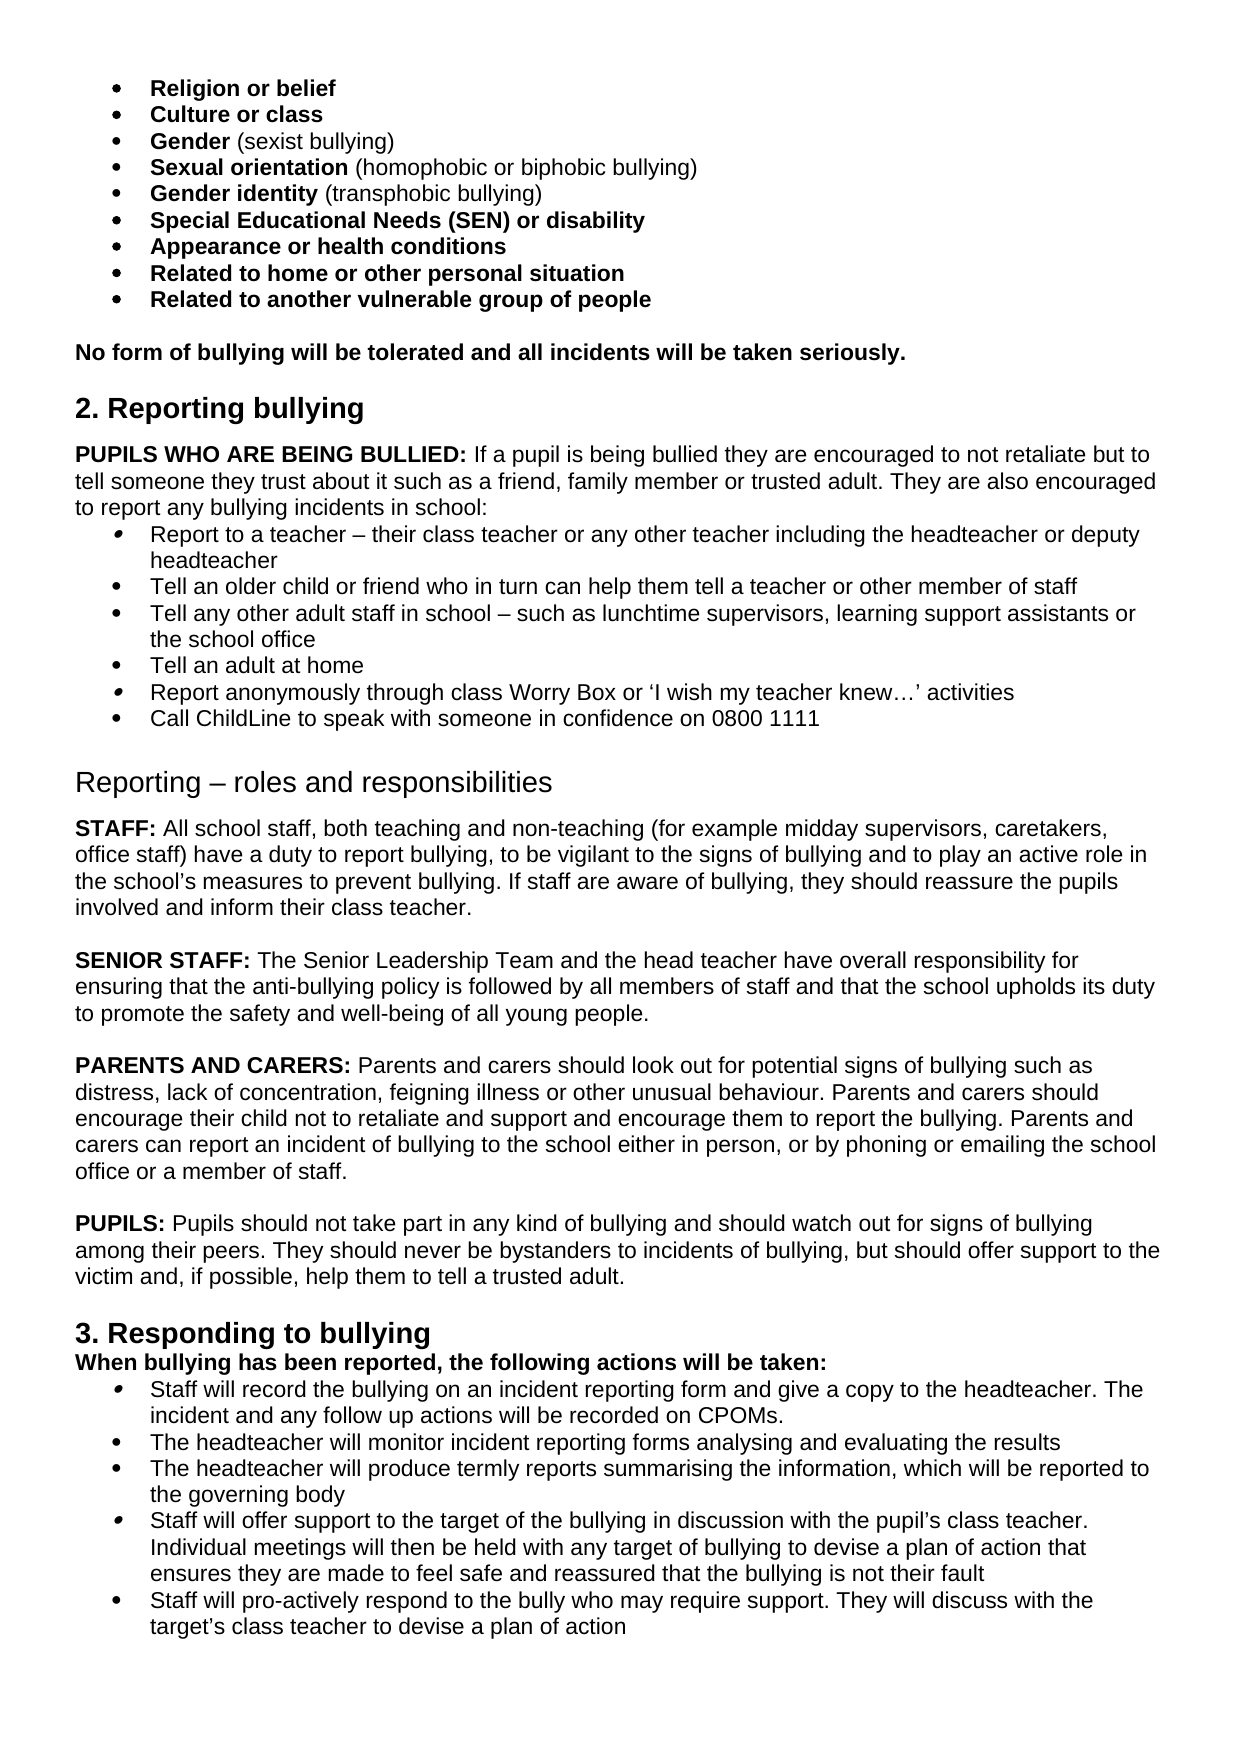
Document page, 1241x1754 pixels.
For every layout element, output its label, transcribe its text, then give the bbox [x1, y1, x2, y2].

text 2. Reporting bullying [75, 391, 1165, 425]
list Report to a teacher – their class teacher or any other teacher including the headteacher or deputy headteacher [112, 521, 1165, 573]
list Report anonymously through class Worry Box or ‘I wish my teacher knew…’ activities [112, 679, 1165, 705]
text PUPILS WHO ARE BEING BULLIED: If a pupil is being bullied they are encouraged to not retaliate but to tell someone they trust about it such as a friend, family member or trusted adult. They are also encouraged to report any bullying incidents in school: [75, 441, 1165, 521]
list The headteacher will monitor incident reporting forms analysing and evaluating the results [112, 1428, 1165, 1455]
list Culture or class [112, 101, 1165, 128]
list Religion or belief [112, 75, 1165, 101]
list Call ChildLine to speak with someone in confidence on 0800 1111 [112, 705, 1165, 731]
list Special Educational Needs (SEN) or disability [112, 207, 1165, 233]
text STAFF: All school staff, both teaching and non-teaching (for example midday supervisors, caretakers, office staff) have a duty to report bullying, to be vigilant to the signs of bullying and to play an active role in the school’s measures to prevent bullying. If staff are aware of bullying, they should reassure the pupils involved and inform their class teacher. [75, 815, 1165, 921]
list Tell an adult at home [112, 652, 1165, 679]
text No form of bullying will be tolerated and all incidents will be taken seriously. [75, 338, 1165, 365]
text SENIOR STAFF: The Senior Leadership Team and the head teacher have overall responsibility for ensuring that the anti-bullying policy is followed by all members of staff and that the school upholds its duty to promote the safety and well-being of all young people. [75, 947, 1165, 1026]
text Reporting – roles and responsibilities [75, 765, 1165, 798]
list Gender identity (transphobic bullying) [112, 180, 1165, 207]
list Staff will record the bullying on an incident reporting form and give a copy to the headteacher. The incident and any follow up actions will be recorded on CPOMs. [112, 1376, 1165, 1428]
list Appearance or health conditions [112, 233, 1165, 259]
list Sexual orientation (homophobic or biphobic bullying) [112, 154, 1165, 180]
list The headteacher will produce termly reports summarising the information, which will be reported to the governing body [112, 1455, 1165, 1507]
list Gender (sexist bullying) [112, 128, 1165, 154]
list Tell any other adult staff in school – such as lunchtime supervisors, learning support assistants or the school office [112, 599, 1165, 652]
text When bullying has been reported, the following actions will be taken: [75, 1349, 1165, 1376]
text PUPILS: Pupils should not take part in any kind of bullying and should watch out for signs of bullying among their peers. They should never be bystanders to incidents of bullying, but should offer support to the victim and, if possible, help them to tell a trusted adult. [75, 1210, 1165, 1289]
list Staff will offer support to the target of the bullying in discussion with the pupil’s class teacher. Individual meetings will then be held with any target of bullying to devise a plan of action that ensures they are made to feel safe and reassured that the bullying is not their fault [112, 1507, 1165, 1587]
text 3. Responding to bullying [75, 1316, 1165, 1349]
list Tell an older child or friend who in turn can help them tell a teacher or other member of staff [112, 573, 1165, 599]
list Staff will pro-actively respond to the bully who may require support. They will discuss with the target’s class teacher to devise a plan of action [112, 1587, 1165, 1639]
list Related to another vulnerable group of people [112, 286, 1165, 312]
text PARENTS AND CARERS: Parents and carers should look out for potential signs of bullying such as distress, lack of concentration, feigning illness or other unusual behaviour. Parents and carers should encourage their child not to retaliate and support and encourage them to report the bullying. Parents and carers can report an incident of bullying to the school either in person, or by phoning or emailing the school office or a member of staff. [75, 1052, 1165, 1184]
list Related to home or other personal situation [112, 259, 1165, 286]
